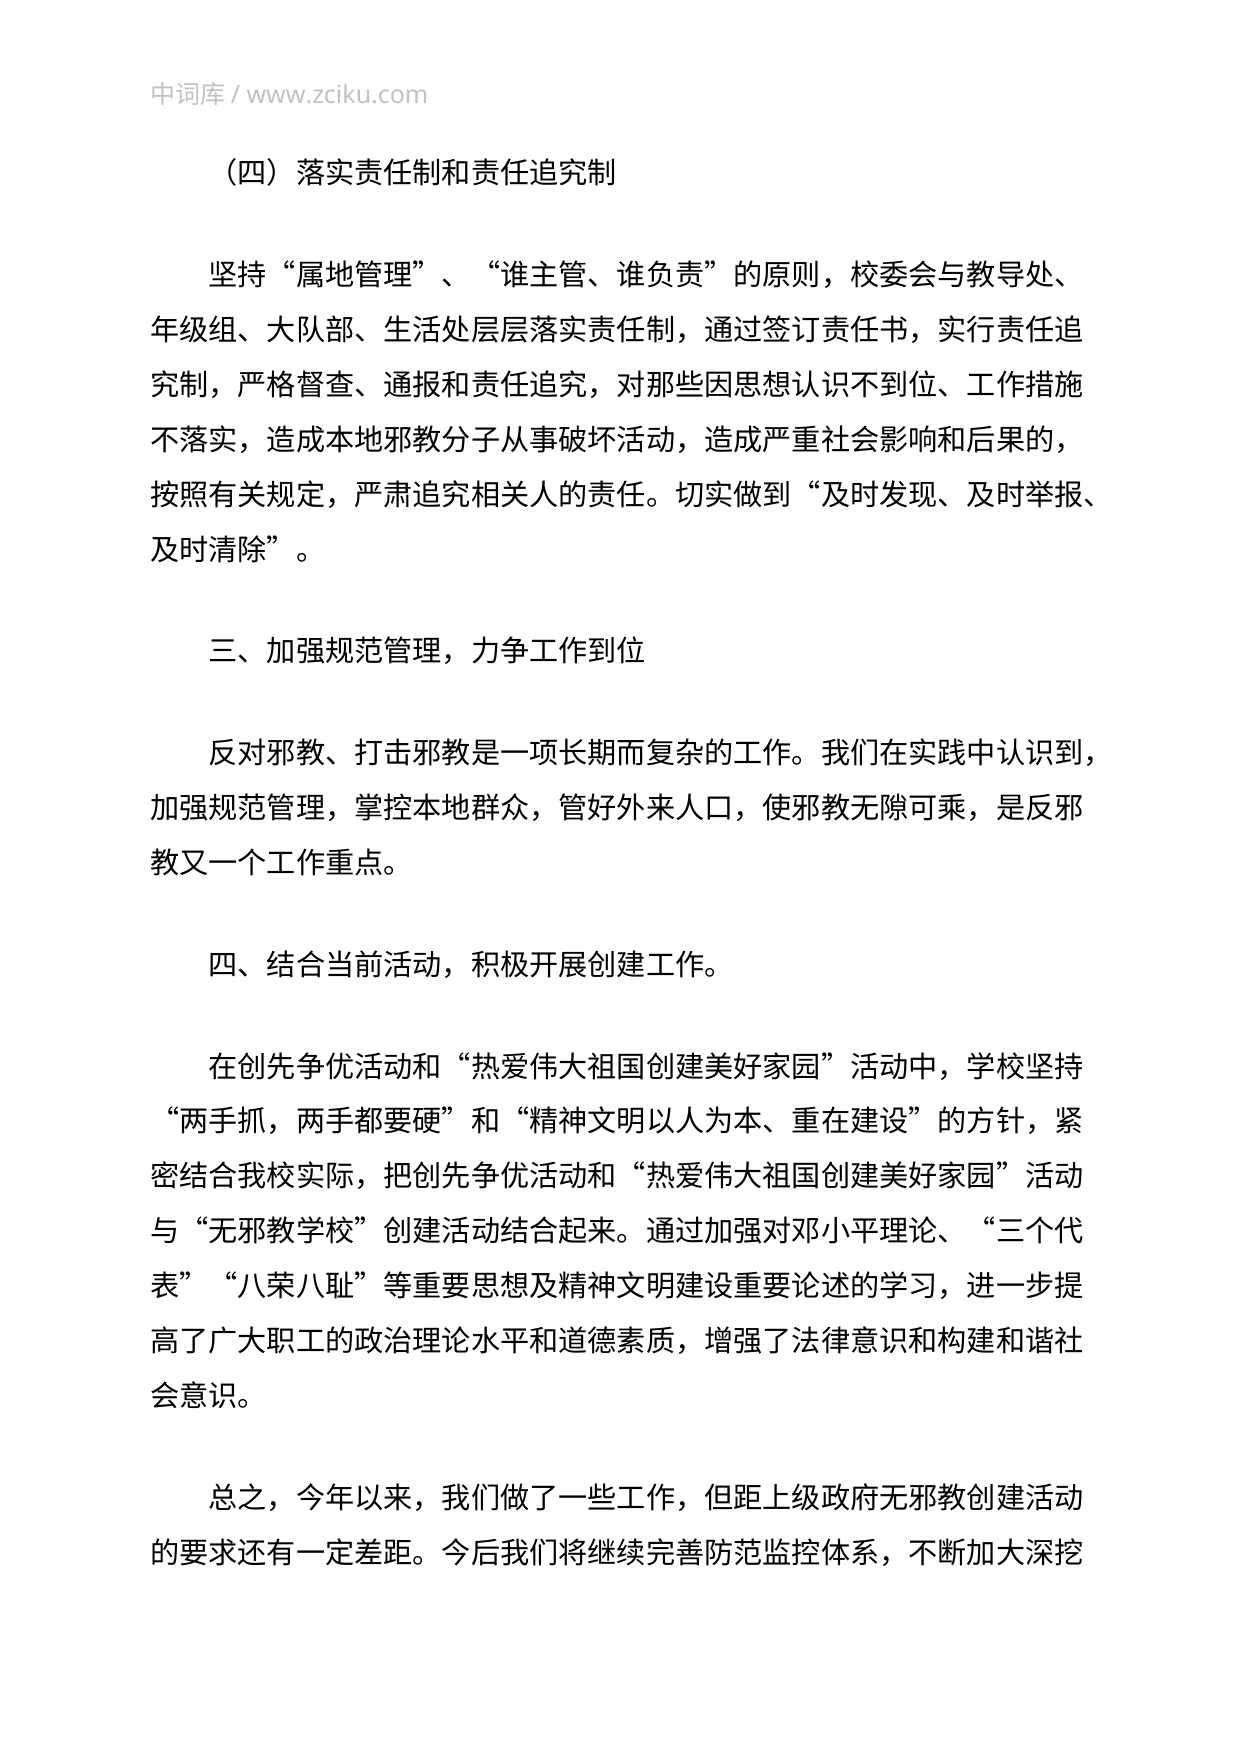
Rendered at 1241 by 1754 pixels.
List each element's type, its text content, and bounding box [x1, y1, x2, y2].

text 在创先争优活动和“热爱伟大祖国创建美好家园”活动中，学校坚持“两手抓，两手都要硬”和“精神文明以人为本、重在建设”的方针，紧密结合我校实际，把创先争优活动和“热爱伟大祖国创建美好家园”活动与“无邪教学校”创建活动结合起来。通过加强对邓小平理论、“三个代表”“八荣八耻”等重要思想及精神文明建设重要论述的学习，进一步提高了广大职工的政治理论水平和道德素质，增强了法律意识和构建和谐社会意识。 [150, 1043, 1090, 1415]
text （四）落实责任制和责任追究制 [150, 150, 1090, 192]
text 三、加强规范管理，力争工作到位 [150, 628, 1090, 670]
text 坚持“属地管理”、“谁主管、谁负责”的原则，校委会与教导处、年级组、大队部、生活处层层落实责任制，通过签订责任书，实行责任追究制，严格督查、通报和责任追究，对那些因思想认识不到位、工作措施不落实，造成本地邪教分子从事破坏活动，造成严重社会影响和后果的，按照有关规定，严肃追究相关人的责任。切实做到“及时发现、及时举报、及时清除”。 [150, 252, 1090, 568]
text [150, 1474, 1090, 1571]
text 反对邪教、打击邪教是一项长期而复杂的工作。我们在实践中认识到，加强规范管理，掌控本地群众，管好外来人口，使邪教无隙可乘，是反邪教又一个工作重点。 [150, 730, 1090, 882]
text 四、结合当前活动，积极开展创建工作。 [150, 941, 1090, 984]
